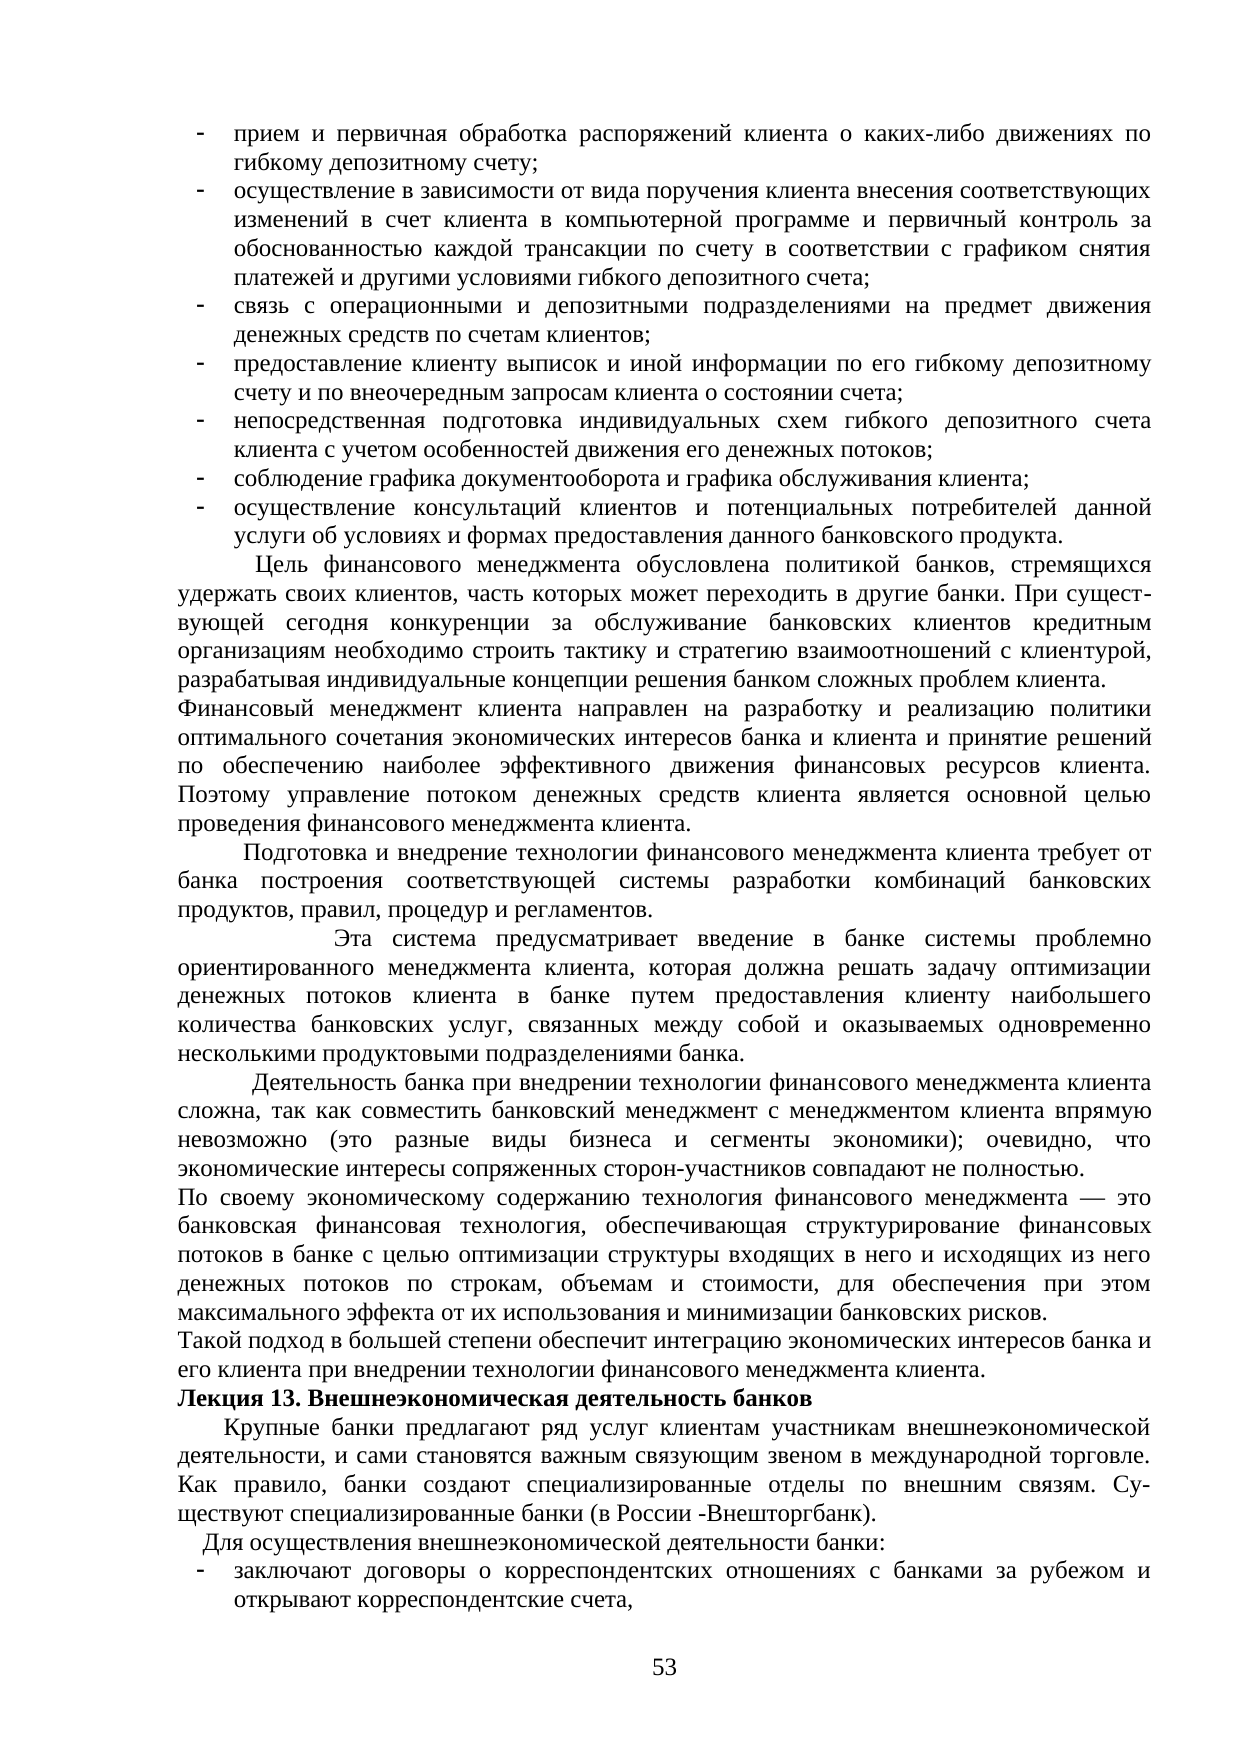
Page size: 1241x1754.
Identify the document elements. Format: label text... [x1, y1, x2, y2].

list предоставление клиенту выписок и иной информации по его гибкому депозитному счету и по внеочередным запросам клиента о состоянии счета; [196, 348, 1152, 406]
text Цель финансового менеджмента обусловлена политикой банков, стремящихся удержать своих клиентов, часть которых может переходить в другие банки. При существующей сегодня конкуренции за обслуживание банковских клиентов кредитным организациям необходимо строить тактику и стратегию взаимоотношений с клиентурой, разрабатывая индивидуальные концепции решения банком сложных проблем клиента. [177, 549, 1152, 693]
list заключают договоры о корреспондентских отношениях с банками за рубежом и открывают корреспондентские счета, [196, 1556, 1152, 1613]
list прием и первичная обработка распоряжений клиента о каких-либо движениях по гибкому депозитному счету; [196, 118, 1152, 176]
text Для осуществления внешнеэкономической деятельности банки: [177, 1527, 1152, 1556]
list непосредственная подготовка индивидуальных схем гибкого депозитного счета клиента с учетом особенностей движения его денежных потоков; [196, 406, 1152, 463]
list связь с операционными и депозитными подразделениями на предмет движения денежных средств по счетам клиентов; [196, 291, 1152, 348]
text Эта система предусматривает введение в банке системы проблемно ориентированного менеджмента клиента, которая должна решать задачу оптимизации денежных потоков клиента в банке путем предоставления клиенту наибольшего количества банковских услуг, связанных между собой и оказываемых одновременно несколькими продуктовыми подразделениями банка. [177, 923, 1152, 1067]
text Крупные банки предлагают ряд услуг клиентам участникам внешнеэкономической деятельности, и сами становятся важным связующим звеном в международной торговле. Как правило, банки создают специализированные отделы по внешним связям. Су- ществуют специализированные банки (в России -Внешторгбанк). [177, 1412, 1152, 1527]
list соблюдение графика документооборота и графика обслуживания клиента; [196, 463, 1152, 492]
list осуществление в зависимости от вида поручения клиента внесения соответствующих изменений в счет клиента в компьютерной программе и первичный контроль за обоснованностью каждой трансакции по счету в соответствии с графиком снятия платежей и другими условиями гибкого депозитного счета; [196, 176, 1152, 291]
text Деятельность банка при внедрении технологии финансового менеджмента клиента сложна, так как совместить банковский менеджмент с менеджментом клиента впрямую невозможно (это разные виды бизнеса и сегменты экономики); очевидно, что экономические интересы сопряженных сторон-участников совпадают не полностью. [177, 1067, 1152, 1182]
text Лекция 13. Внешнеэкономическая деятельность банков [177, 1383, 1152, 1412]
text Такой подход в большей степени обеспечит интеграцию экономических интересов банка и его клиента при внедрении технологии финансового менеджмента клиента. [177, 1326, 1152, 1383]
list осуществление консультаций клиентов и потенциальных потребителей данной услуги об условиях и формах предоставления данного банковского продукта. [196, 492, 1152, 549]
text Финансовый менеджмент клиента направлен на разработку и реализацию политики оптимального сочетания экономических интересов банка и клиента и принятие решений по обеспечению наиболее эффективного движения финансовых ресурсов клиента. Поэтому управление потоком денежных средств клиента является основной целью проведения финансового менеджмента клиента. [177, 693, 1152, 837]
text Подготовка и внедрение технологии финансового менеджмента клиента требует от банка построения соответствующей системы разработки комбинаций банковских продуктов, правил, процедур и регламентов. [177, 837, 1152, 923]
text По своему экономическому содержанию технология финансового менеджмента — это банковская финансовая технология, обеспечивающая структурирование финансовых потоков в банке с целью оптимизации структуры входящих в него и исходящих из него денежных потоков по строкам, объемам и стоимости, для обеспечения при этом максимального эффекта от их использования и минимизации банковских рисков. [177, 1182, 1152, 1326]
